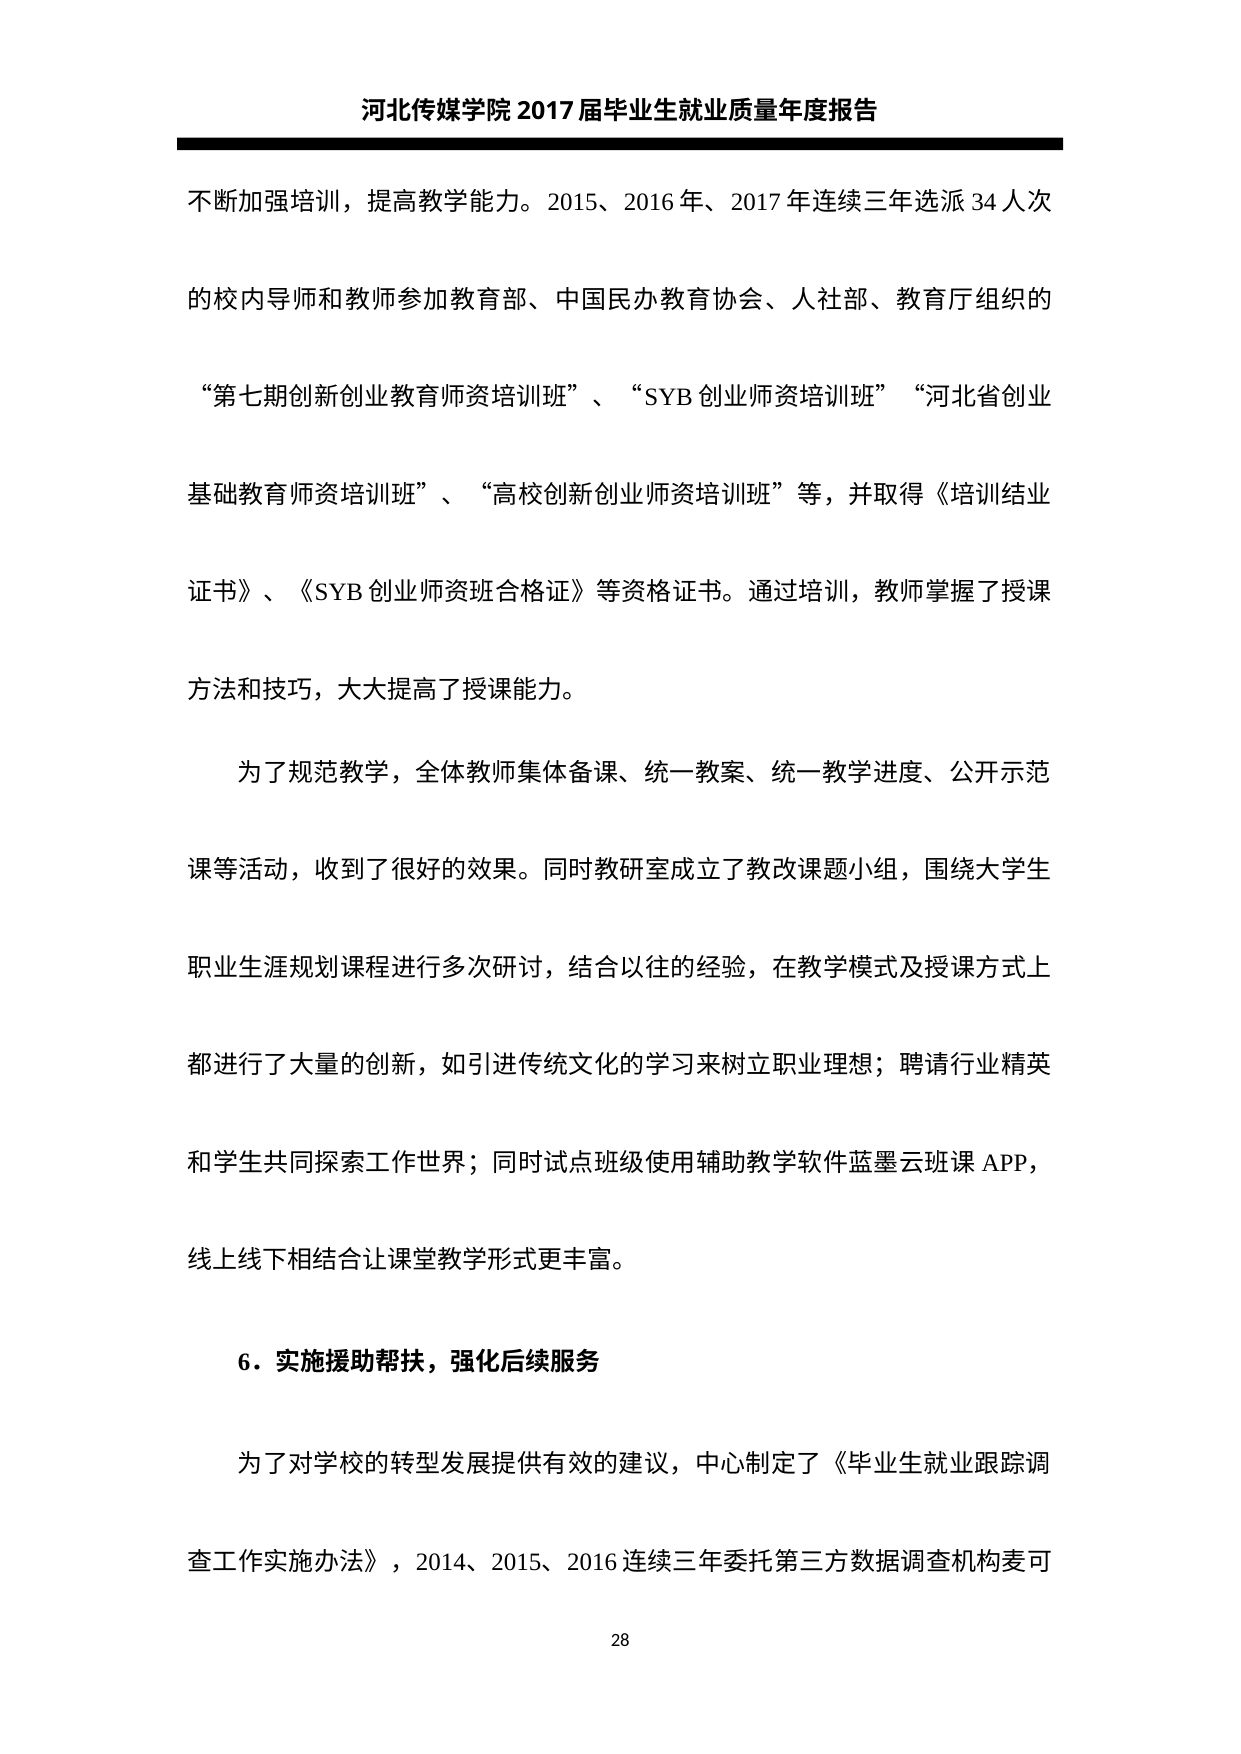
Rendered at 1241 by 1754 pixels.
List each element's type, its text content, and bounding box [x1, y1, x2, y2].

text 6．实施援助帮扶，强化后续服务 [187, 1327, 1053, 1392]
text 为了规范教学，全体教师集体备课、统一教案、统一教学进度、公开示范课等活动，收到了很好的效果。同时教研室成立了教改课题小组，围绕大学生职业生涯规划课程进行多次研讨，结合以往的经验，在教学模式及授课方式上都进行了大量的创新，如引进传统文化的学习来树立职业理想；聘请行业精英和学生共同探索工作世界；同时试点班级使用辅助教学软件蓝墨云班课APP，线上线下相结合让课堂教学形式更丰富。 [187, 738, 1053, 1290]
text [187, 1429, 1053, 1592]
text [187, 167, 1053, 720]
